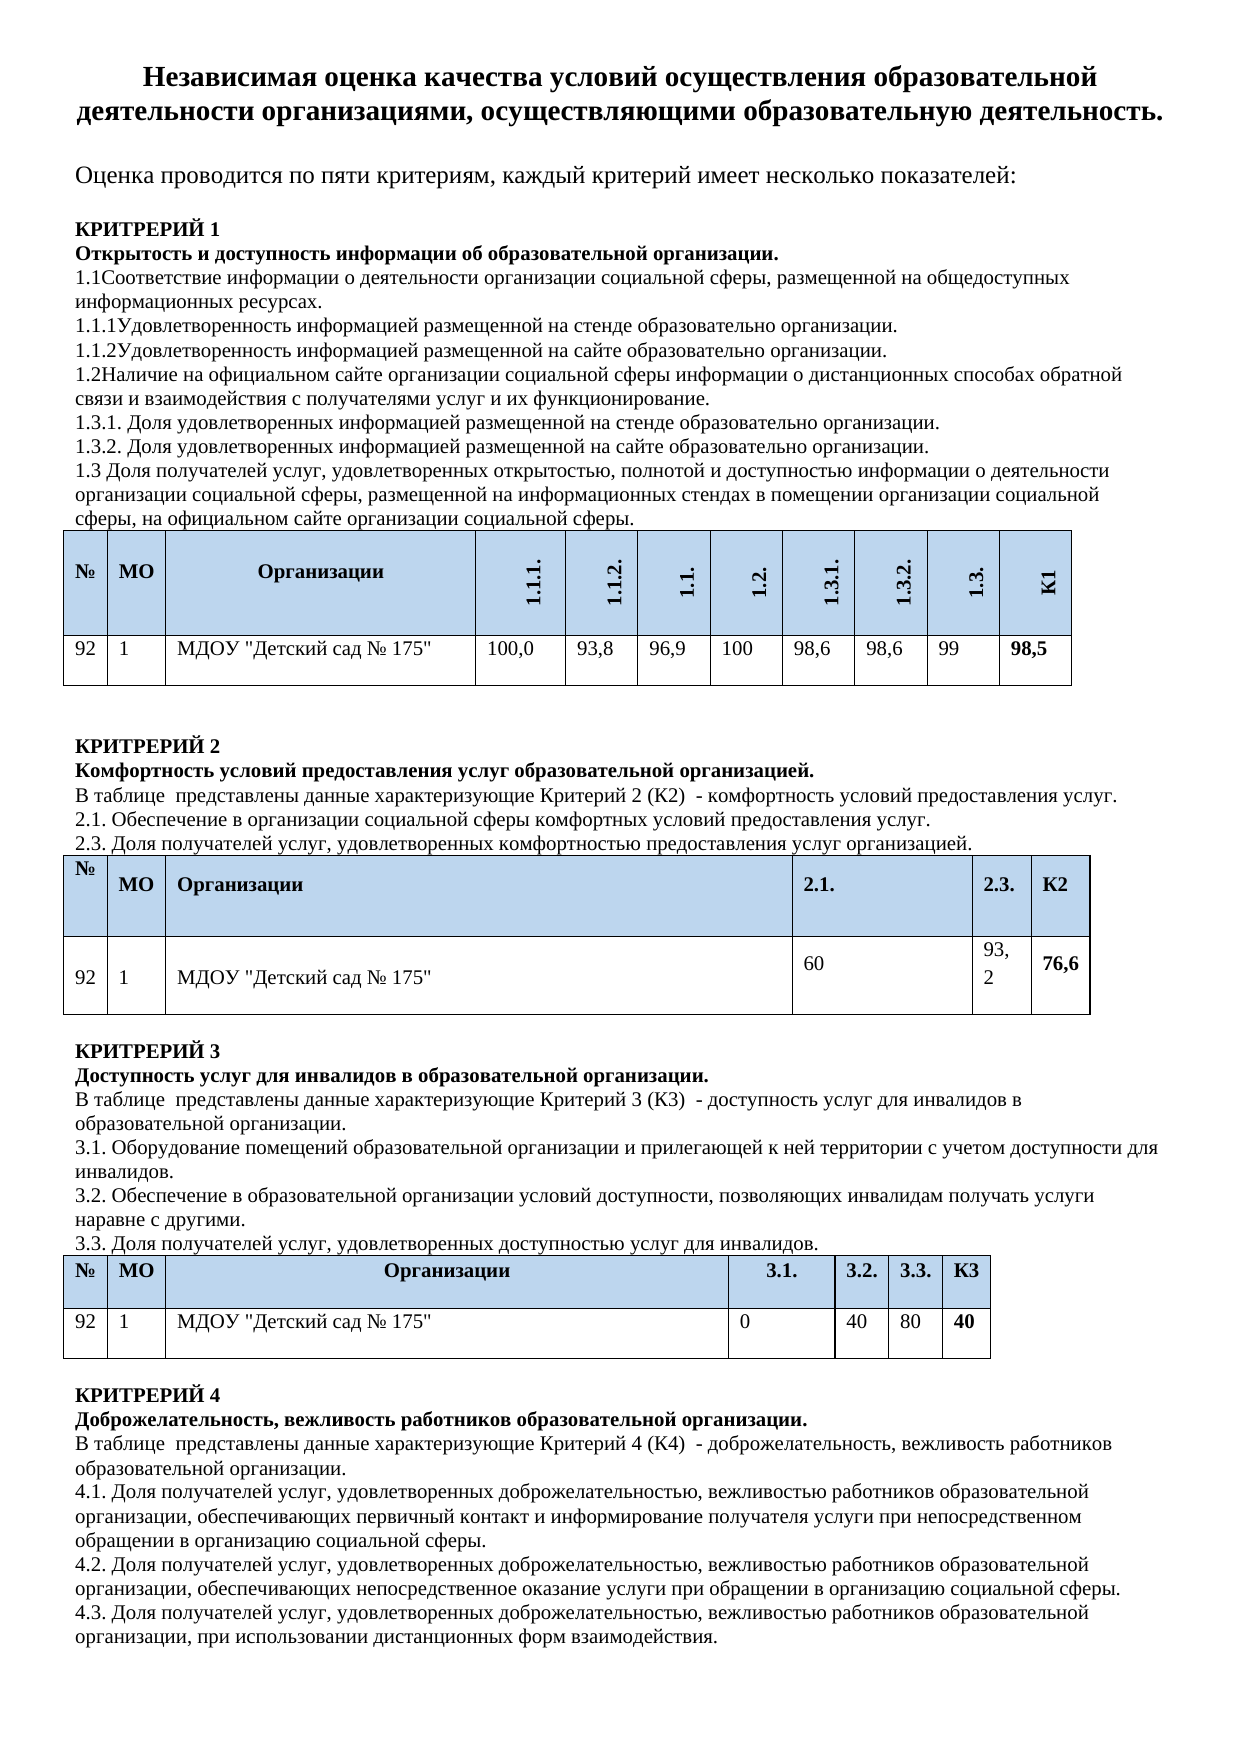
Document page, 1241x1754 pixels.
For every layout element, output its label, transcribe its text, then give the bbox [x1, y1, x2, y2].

text В таблице представлены данные характеризующие Критерий 4 (К4) - доброжелательность, вежливость работников образовательной организации. [75, 1431, 1165, 1479]
table_header 1.1. [638, 531, 710, 635]
table_cell МДОУ "Детский сад № 175" [166, 937, 792, 1013]
text 1.1.1Удовлетворенность информацией размещенной на стенде образовательно организации. [75, 313, 1165, 337]
table_cell МДОУ "Детский сад № 175" [166, 1309, 728, 1358]
text 3.1. Оборудование помещений образовательной организации и прилегающей к ней территории с учетом доступности для инвалидов. [75, 1135, 1165, 1183]
text Комфортность условий предоставления услуг образовательной организацией. [75, 758, 1165, 782]
table_header 1.1.1. [476, 531, 565, 635]
text Оценка проводится по пяти критериям, каждый критерий имеет несколько показателей: [75, 160, 1165, 188]
table_header МО [108, 531, 165, 635]
table_header К1 [1000, 531, 1071, 635]
table_cell 93,8 [566, 636, 637, 685]
table_header № [64, 1256, 107, 1308]
table_cell 92 [64, 937, 107, 1013]
table_cell 99 [928, 636, 999, 685]
text 4.2. Доля получателей услуг, удовлетворенных доброжелательностью, вежливостью работников образовательной организации, обеспечивающих непосредственное оказание услуги при обращении в организацию социальной сферы. [75, 1552, 1165, 1600]
text В таблице представлены данные характеризующие Критерий 3 (К3) - доступность услуг для инвалидов в образовательной организации. [75, 1087, 1165, 1135]
text 1.2Наличие на официальном сайте организации социальной сферы информации о дистанционных способах обратной связи и взаимодействия с получателями услуг и их функционирование. [75, 362, 1165, 410]
table_cell 93,2 [973, 937, 1031, 1013]
table_cell 100 [711, 636, 782, 685]
table_header 3.3. [889, 1256, 942, 1308]
table_cell 40 [836, 1309, 888, 1358]
table_cell 100,0 [476, 636, 565, 685]
table_cell 1 [108, 937, 165, 1013]
text 4.1. Доля получателей услуг, удовлетворенных доброжелательностью, вежливостью работников образовательной организации, обеспечивающих первичный контакт и информирование получателя услуги при непосредственном обращении в организацию социальной сферы. [75, 1479, 1165, 1552]
table_cell 60 [793, 937, 972, 1013]
text 1.3 Доля получателей услуг, удовлетворенных открытостью, полнотой и доступностью информации о деятельности организации социальной сферы, размещенной на информационных стендах в помещении организации социальной сферы, на официальном сайте организации социальной сферы. [75, 458, 1165, 530]
text Открытость и доступность информации об образовательной организации. [75, 241, 1165, 265]
table_header 1.1.2. [566, 531, 637, 635]
text КРИТРЕРИЙ 1 [75, 217, 1165, 241]
table_cell 1 [108, 636, 165, 685]
table_header МО [108, 856, 165, 936]
table_header 2.3. [973, 856, 1031, 936]
table_header 2.1. [793, 856, 972, 936]
table_header 1.3. [928, 531, 999, 635]
table_header 3.2. [836, 1256, 888, 1308]
text 4.3. Доля получателей услуг, удовлетворенных доброжелательностью, вежливостью работников образовательной организации, при использовании дистанционных форм взаимодействия. [75, 1600, 1165, 1648]
table_header МО [108, 1256, 165, 1308]
text Независимая оценка качества условий осуществления образовательной деятельности организациями, осуществляющими образовательную деятельность. [75, 59, 1165, 126]
table_cell 0 [729, 1309, 834, 1358]
table_header 1.2. [711, 531, 782, 635]
text КРИТРЕРИЙ 4 [75, 1383, 1165, 1407]
table_cell 1 [108, 1309, 165, 1358]
text 1.3.2. Доля удовлетворенных информацией размещенной на сайте образовательно организации. [75, 434, 1165, 458]
table_header Организации [166, 856, 792, 936]
table_header Организации [166, 531, 475, 635]
text Доброжелательность, вежливость работников образовательной организации. [75, 1407, 1165, 1431]
table_header Организации [166, 1256, 728, 1308]
table_header 3.1. [729, 1256, 834, 1308]
text 2.3. Доля получателей услуг, удовлетворенных комфортностью предоставления услуг организацией. [75, 831, 1165, 855]
text 3.3. Доля получателей услуг, удовлетворенных доступностью услуг для инвалидов. [75, 1231, 1165, 1255]
text 2.1. Обеспечение в организации социальной сферы комфортных условий предоставления услуг. [75, 807, 1165, 831]
table_header № [64, 856, 107, 936]
text 1.1.2Удовлетворенность информацией размещенной на сайте образовательно организации. [75, 337, 1165, 362]
text 1.3.1. Доля удовлетворенных информацией размещенной на стенде образовательно организации. [75, 410, 1165, 434]
table_header 1.3.1. [783, 531, 854, 635]
text 3.2. Обеспечение в образовательной организации условий доступности, позволяющих инвалидам получать услуги наравне с другими. [75, 1183, 1165, 1231]
table_header № [64, 531, 107, 635]
table_cell 92 [64, 1309, 107, 1358]
table_header 1.3.2. [855, 531, 927, 635]
table_cell 40 [943, 1309, 990, 1358]
text В таблице представлены данные характеризующие Критерий 2 (К2) - комфортность условий предоставления услуг. [75, 782, 1165, 807]
table_cell 98,6 [855, 636, 927, 685]
text КРИТРЕРИЙ 3 [75, 1038, 1165, 1063]
text КРИТРЕРИЙ 2 [75, 734, 1165, 758]
table_cell 98,5 [1000, 636, 1071, 685]
table_cell 76,6 [1032, 937, 1089, 1013]
table_cell 98,6 [783, 636, 854, 685]
table_header К2 [1032, 856, 1089, 936]
text 1.1Соответствие информации о деятельности организации социальной сферы, размещенной на общедоступных информационных ресурсах. [75, 265, 1165, 313]
text Доступность услуг для инвалидов в образовательной организации. [75, 1063, 1165, 1087]
table_header К3 [943, 1256, 990, 1308]
table_cell 80 [889, 1309, 942, 1358]
table_cell МДОУ "Детский сад № 175" [166, 636, 475, 685]
table_cell 96,9 [638, 636, 710, 685]
table_cell 92 [64, 636, 107, 685]
